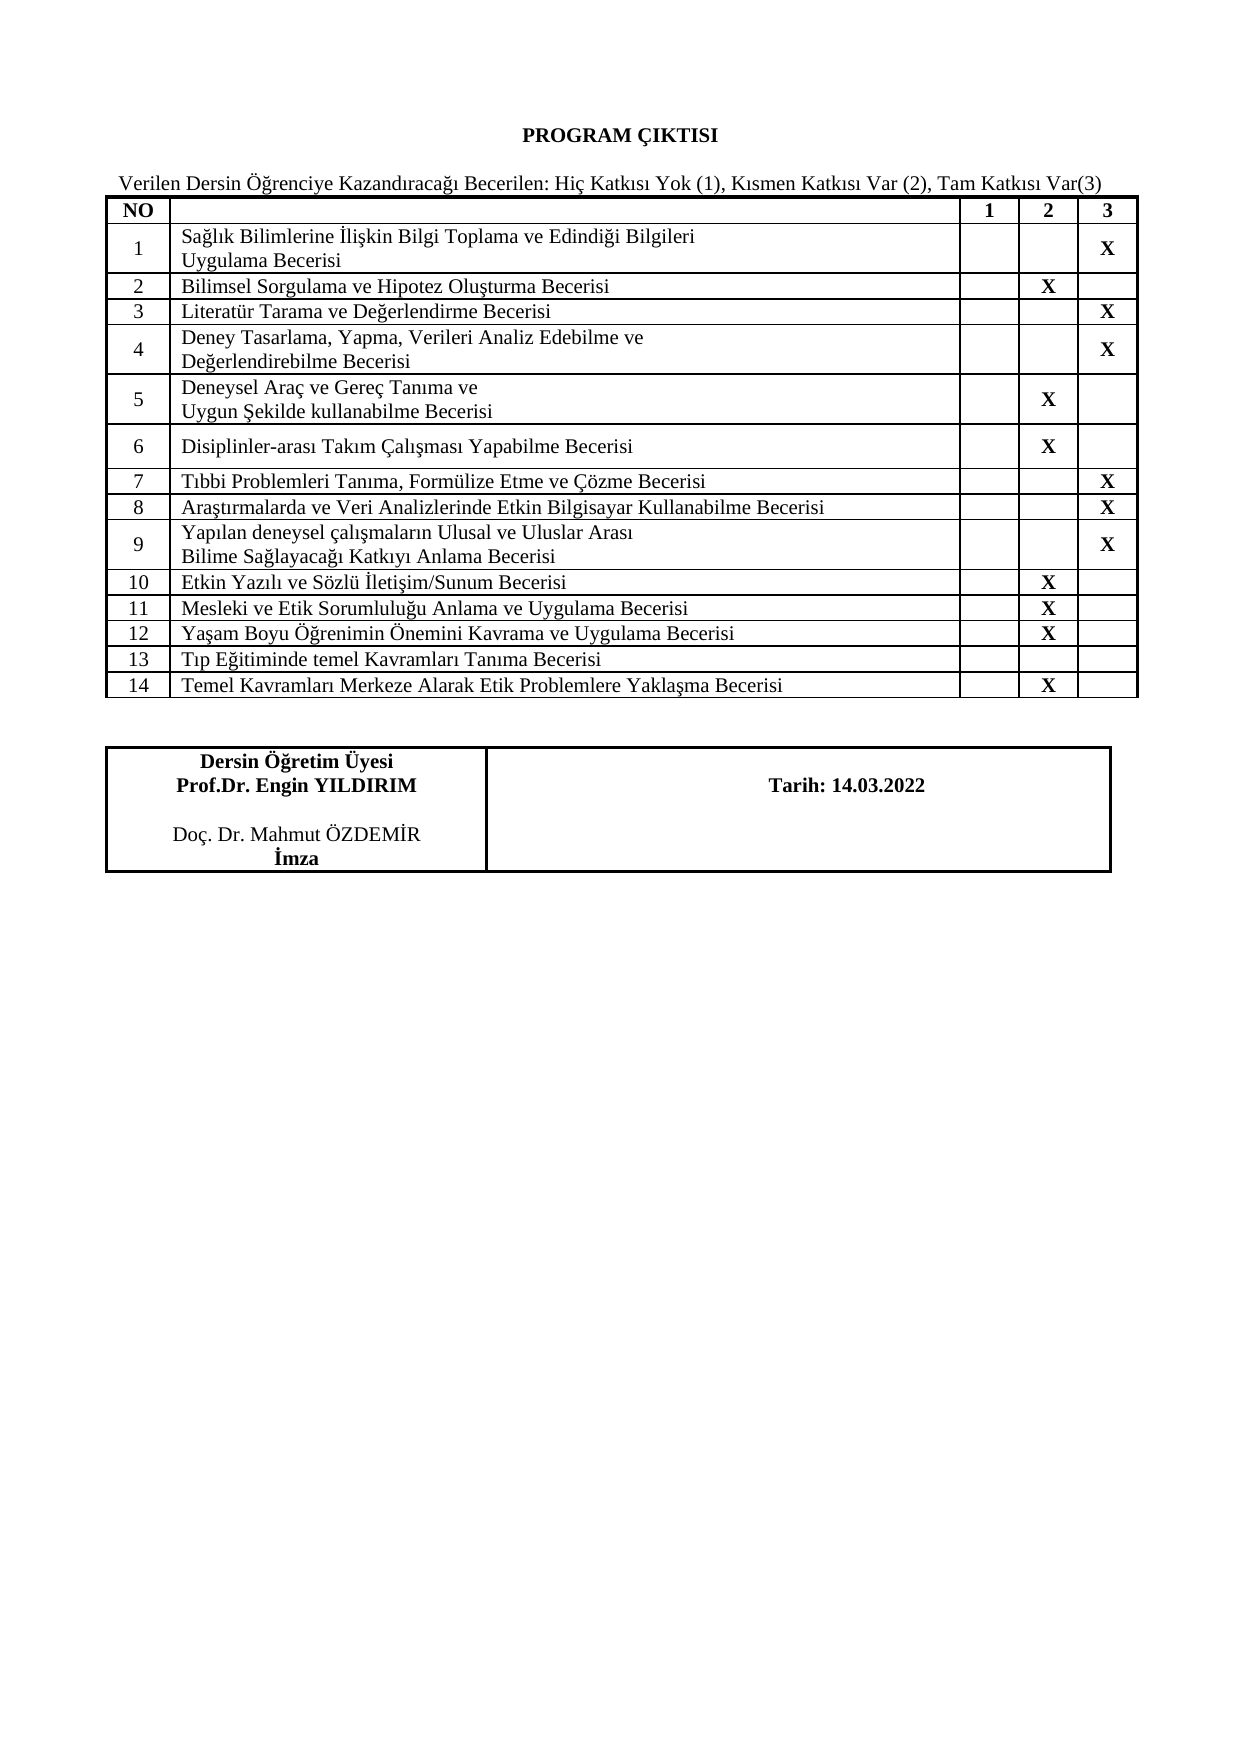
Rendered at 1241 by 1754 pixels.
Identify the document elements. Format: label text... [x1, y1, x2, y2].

table_cell [1079, 375, 1136, 423]
table_cell [961, 647, 1018, 671]
table_cell [1079, 673, 1136, 697]
table_cell Temel Kavramları Merkeze Alarak Etik Problemlere Yaklaşma Becerisi [171, 673, 959, 697]
table_cell 11 [108, 596, 169, 620]
table_cell [1020, 647, 1077, 671]
table_cell X [1079, 520, 1136, 568]
table_cell [961, 673, 1018, 697]
table_cell [961, 621, 1018, 645]
table_cell 13 [108, 647, 169, 671]
table_header NO [108, 199, 169, 222]
table_cell X [1079, 495, 1136, 519]
table_cell 4 [108, 325, 169, 373]
table_cell Mesleki ve Etik Sorumluluğu Anlama ve Uygulama Becerisi [171, 596, 959, 620]
table_cell [1079, 647, 1136, 671]
table_cell X [1079, 469, 1136, 493]
table_cell [1020, 325, 1077, 373]
table_cell Deneysel Araç ve Gereç Tanıma ve Uygun Şekilde kullanabilme Becerisi [171, 375, 959, 423]
table_cell 2 [108, 274, 169, 298]
table_cell Sağlık Bilimlerine İlişkin Bilgi Toplama ve Edindiği Bilgileri Uygulama Becerisi [171, 224, 959, 272]
table_cell X [1079, 224, 1136, 272]
table_cell Etkin Yazılı ve Sözlü İletişim/Sunum Becerisi [171, 570, 959, 594]
table_cell 10 [108, 570, 169, 594]
table_cell 5 [108, 375, 169, 423]
table_header 1 [961, 199, 1018, 222]
table_cell [961, 224, 1018, 272]
table_cell [1079, 621, 1136, 645]
table_header [171, 199, 959, 222]
table_cell 3 [108, 300, 169, 323]
table_cell [961, 495, 1018, 519]
text Verilen Dersin Öğrenciye Kazandıracağı Becerilen: Hiç Katkısı Yok (1), Kısmen Katkısı Var (2), Tam Katkısı Var(3) [118, 171, 1122, 195]
table_header Dersin Öğretim Üyesi Prof.Dr. Engin YILDIRIM Doç. Dr. Mahmut ÖZDEMİR İmza [108, 749, 485, 870]
table_cell Araştırmalarda ve Veri Analizlerinde Etkin Bilgisayar Kullanabilme Becerisi [171, 495, 959, 519]
table_header 3 [1079, 199, 1136, 222]
table_cell X [1020, 570, 1077, 594]
table_cell [961, 520, 1018, 568]
table_cell X [1079, 325, 1136, 373]
table_cell [961, 300, 1018, 323]
table_cell [1079, 596, 1136, 620]
table_cell X [1020, 425, 1077, 467]
table_cell X [1020, 596, 1077, 620]
table_cell [1020, 495, 1077, 519]
table_cell [961, 570, 1018, 594]
table_cell [1020, 469, 1077, 493]
table_cell [961, 469, 1018, 493]
table_cell [961, 425, 1018, 467]
table_cell Tıbbi Problemleri Tanıma, Formülize Etme ve Çözme Becerisi [171, 469, 959, 493]
table_header 2 [1020, 199, 1077, 222]
table_cell Yapılan deneysel çalışmaların Ulusal ve Uluslar Arası Bilime Sağlayacağı Katkıyı Anlama Becerisi [171, 520, 959, 568]
table_cell Disiplinler-arası Takım Çalışması Yapabilme Becerisi [171, 425, 959, 467]
table_cell 14 [108, 673, 169, 697]
table_cell [961, 325, 1018, 373]
table_cell [1079, 274, 1136, 298]
table_cell 8 [108, 495, 169, 519]
table_cell [1079, 425, 1136, 467]
table_cell 9 [108, 520, 169, 568]
table_cell Yaşam Boyu Öğrenimin Önemini Kavrama ve Uygulama Becerisi [171, 621, 959, 645]
table_cell [961, 596, 1018, 620]
table_cell 12 [108, 621, 169, 645]
table_cell 7 [108, 469, 169, 493]
table_cell [1020, 224, 1077, 272]
table_cell [1020, 520, 1077, 568]
table_header Tarih: 14.03.2022 [488, 749, 1109, 870]
table_cell X [1079, 300, 1136, 323]
table_cell X [1020, 621, 1077, 645]
table_cell Tıp Eğitiminde temel Kavramları Tanıma Becerisi [171, 647, 959, 671]
table_cell X [1020, 673, 1077, 697]
table_cell Literatür Tarama ve Değerlendirme Becerisi [171, 300, 959, 323]
table_cell X [1020, 274, 1077, 298]
text PROGRAM ÇIKTISI [118, 123, 1122, 147]
table_cell [1079, 570, 1136, 594]
table_cell Bilimsel Sorgulama ve Hipotez Oluşturma Becerisi [171, 274, 959, 298]
table_cell X [1020, 375, 1077, 423]
table_cell [961, 274, 1018, 298]
table_cell 6 [108, 425, 169, 467]
table_cell Deney Tasarlama, Yapma, Verileri Analiz Edebilme ve Değerlendirebilme Becerisi [171, 325, 959, 373]
table_cell [961, 375, 1018, 423]
table_cell [1020, 300, 1077, 323]
table_cell 1 [108, 224, 169, 272]
